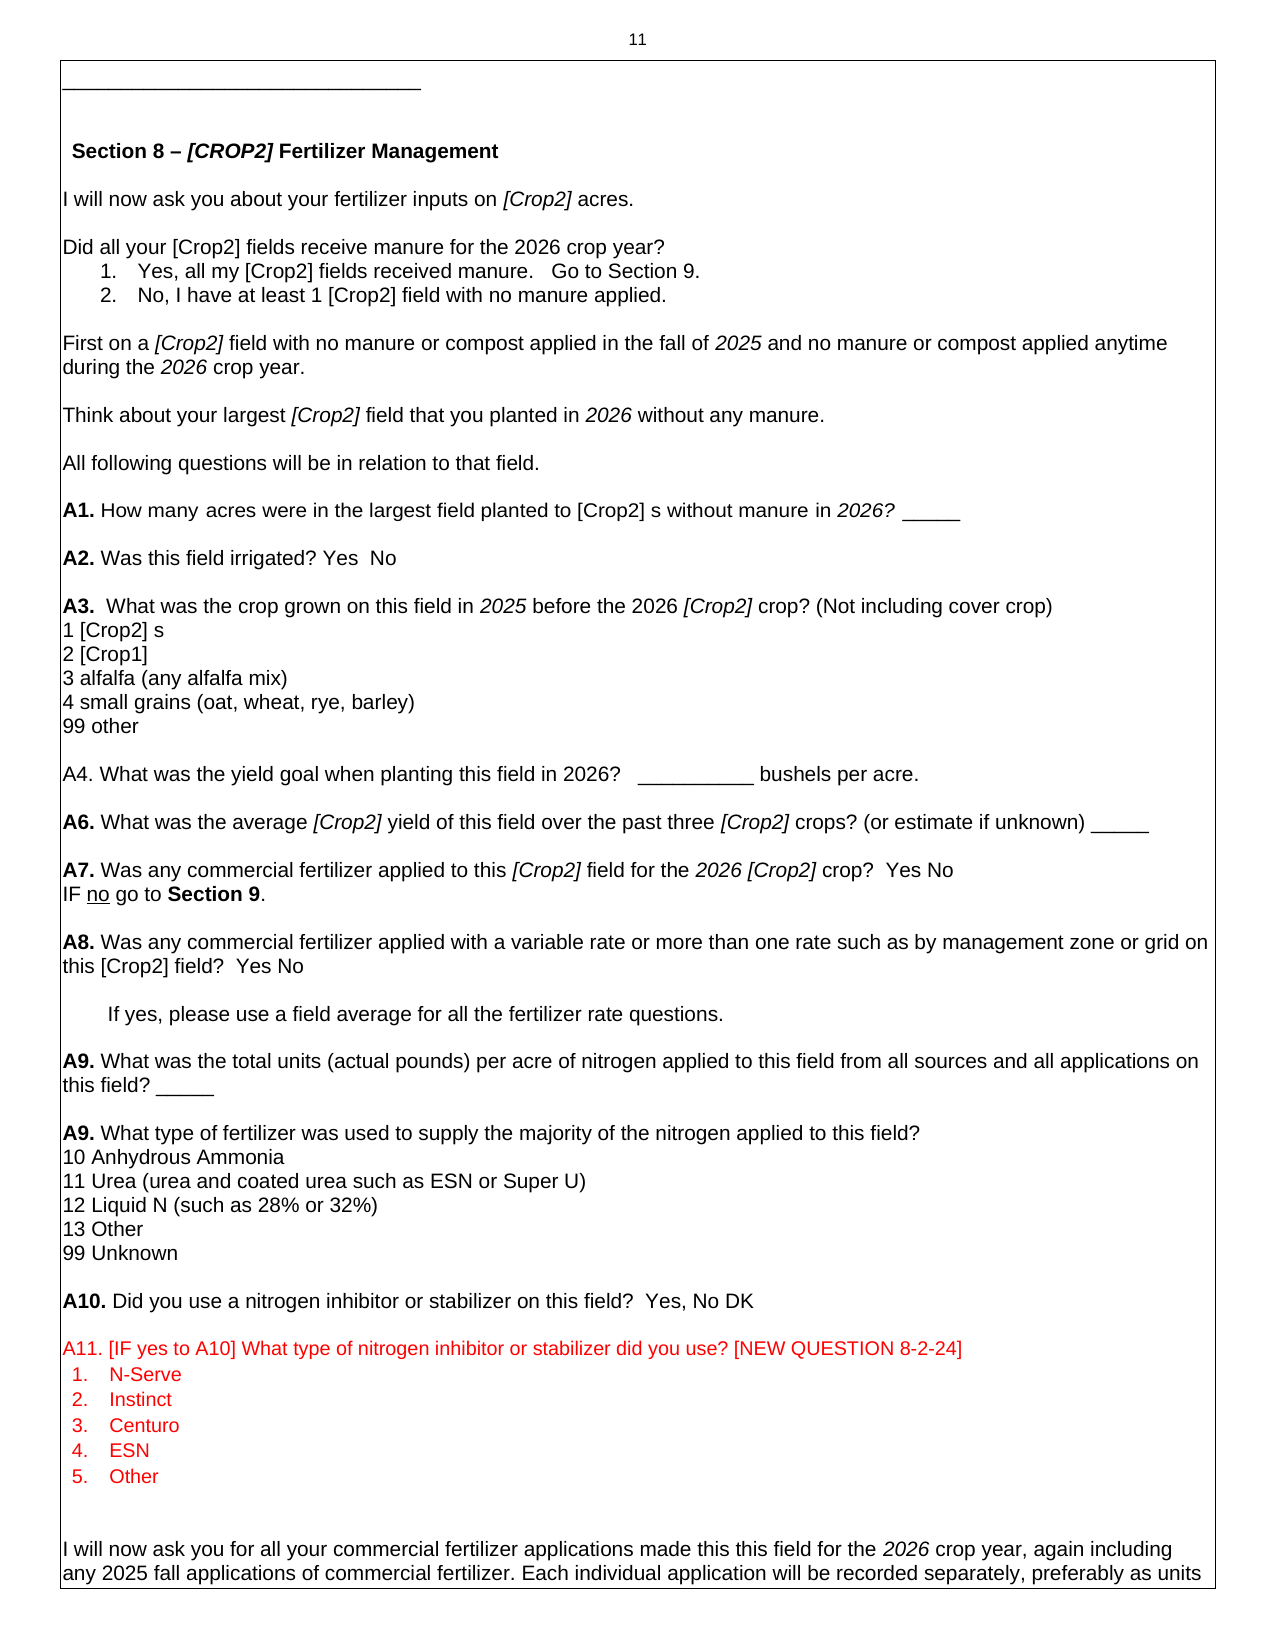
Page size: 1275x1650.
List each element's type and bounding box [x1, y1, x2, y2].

table_header [61, 61, 1215, 1588]
